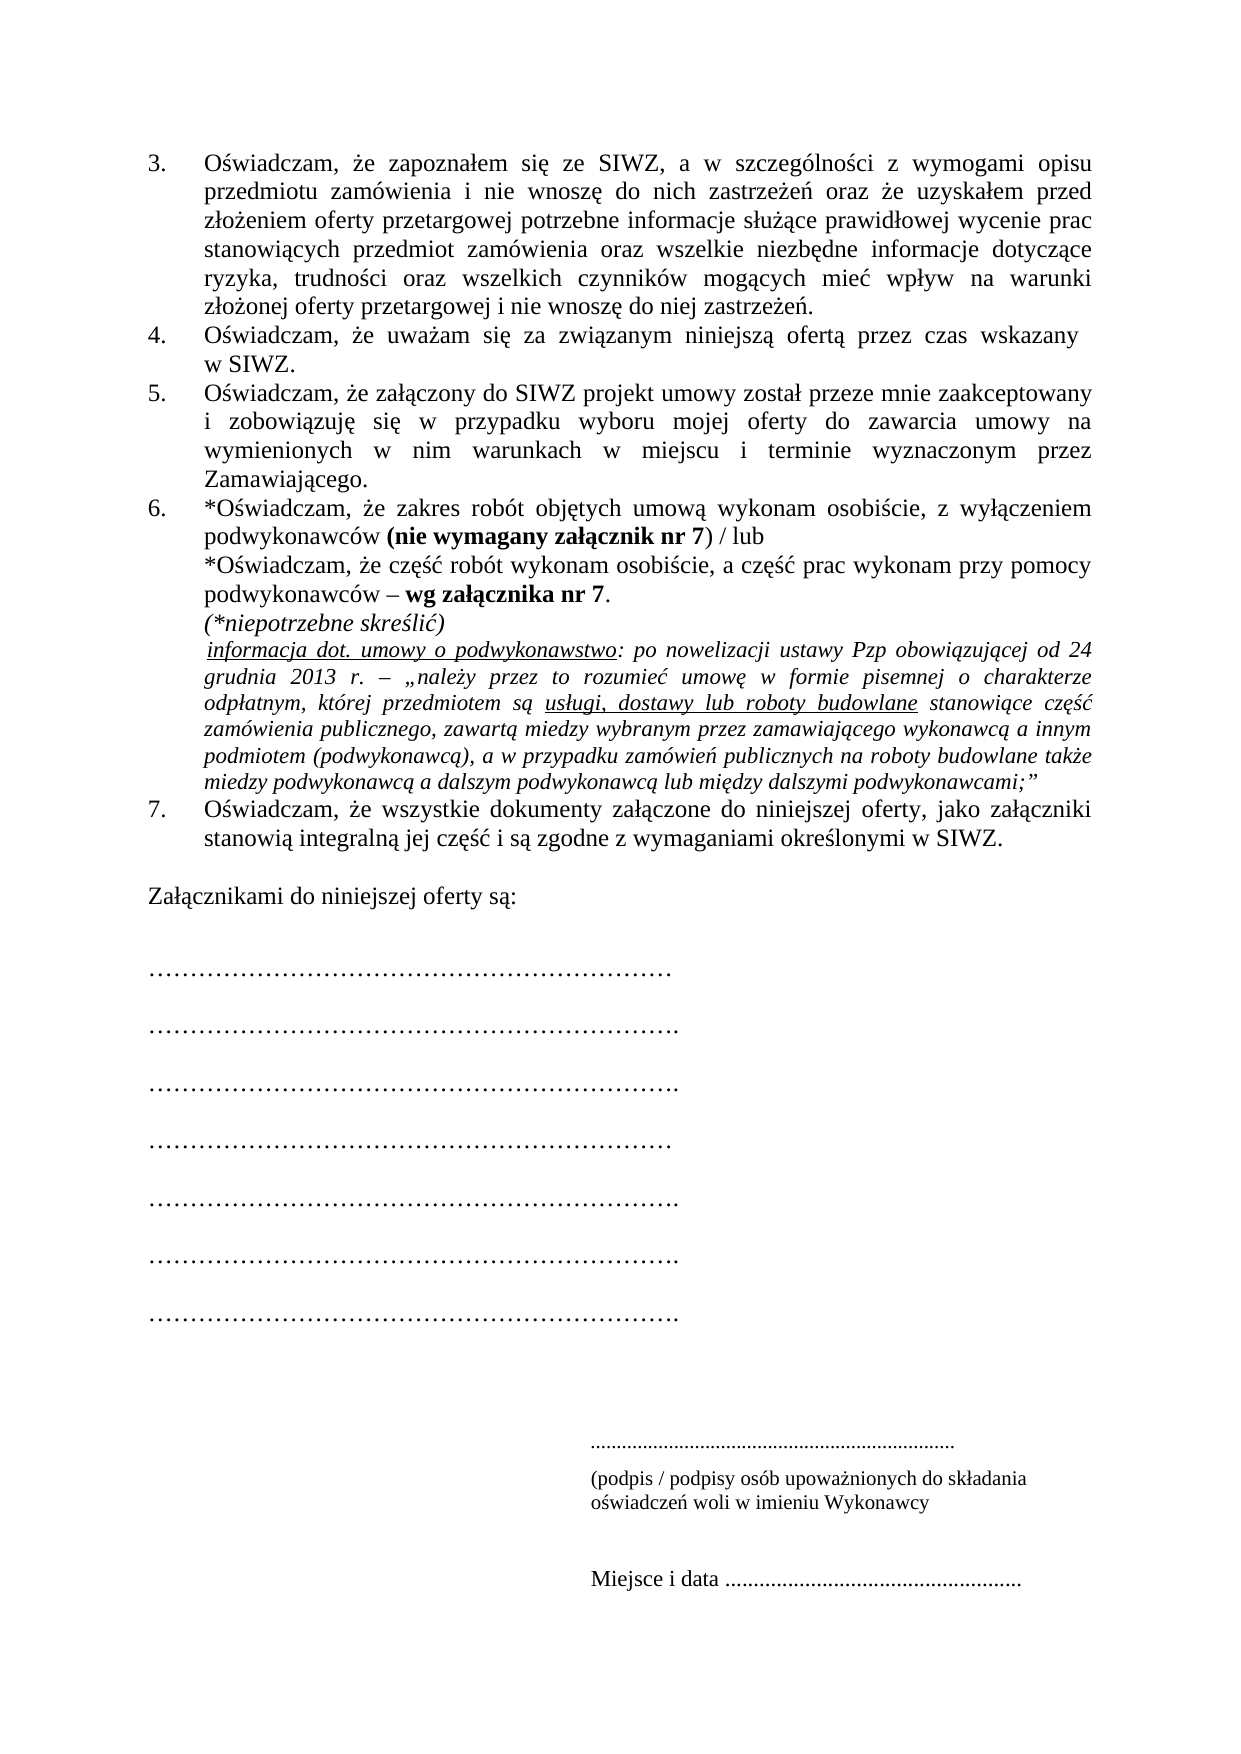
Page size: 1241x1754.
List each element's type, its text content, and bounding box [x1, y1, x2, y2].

text (podpis / podpisy osób upoważnionych do składania oświadczeń woli w imieniu Wykonawcy [591, 1466, 1093, 1514]
text ………………………………………………………. [148, 1298, 1093, 1326]
list informacja dot. umowy o podwykonawstwo: po nowelizacji ustawy Pzp obowiązującej od 24 grudnia 2013 r. – „należy przez to rozumieć umowę w formie pisemnej o charakterze odpłatnym, której przedmiotem są usługi, dostawy lub roboty budowlane stanowiące część zamówienia publicznego, zawartą miedzy wybranym przez zamawiającego wykonawcą a innym podmiotem (podwykonawcą), a w przypadku zamówień publicznych na roboty budowlane także miedzy podwykonawcą a dalszym podwykonawcą lub między dalszymi podwykonawcami;” [204, 636, 1093, 794]
list *Oświadczam, że zakres robót objętych umową wykonam osobiście, z wyłączeniem podwykonawców (nie wymagany załącznik nr 7) / lub [148, 493, 1093, 550]
text ………………………………………………………. [148, 1240, 1093, 1269]
text ...................................................................... [148, 1429, 1093, 1453]
text ………………………………………………………. [148, 1010, 1093, 1039]
list Oświadczam, że zapoznałem się ze SIWZ, a w szczególności z wymogami opisu przedmiotu zamówienia i nie wnoszę do nich zastrzeżeń oraz że uzyskałem przed złożeniem oferty przetargowej potrzebne informacje służące prawidłowej wycenie prac stanowiących przedmiot zamówienia oraz wszelkie niezbędne informacje dotyczące ryzyka, trudności oraz wszelkich czynników mogących mieć wpływ na warunki złożonej oferty przetargowej i nie wnoszę do niej zastrzeżeń. [148, 148, 1093, 320]
list Oświadczam, że wszystkie dokumenty załączone do niniejszej oferty, jako załączniki stanowią integralną jej część i są zgodne z wymaganiami określonymi w SIWZ. [148, 794, 1093, 852]
text (*niepotrzebne skreślić) [185, 608, 1093, 636]
text ……………………………………………………… [148, 1125, 1093, 1154]
text Miejsce i data .................................................... [517, 1565, 1093, 1592]
text ………………………………………………………. [148, 1183, 1093, 1211]
text Załącznikami do niniejszej oferty są: [148, 881, 1093, 909]
text ……………………………………………………… [148, 953, 1093, 981]
text *Oświadczam, że część robót wykonam osobiście, a część prac wykonam przy pomocy podwykonawców – wg załącznika nr 7. [185, 550, 1093, 608]
list Oświadczam, że załączony do SIWZ projekt umowy został przeze mnie zaakceptowany i zobowiązuję się w przypadku wyboru mojej oferty do zawarcia umowy na wymienionych w nim warunkach w miejscu i terminie wyznaczonym przez Zamawiającego. [148, 378, 1093, 493]
text ………………………………………………………. [148, 1068, 1093, 1096]
list Oświadczam, że uważam się za związanym niniejszą ofertą przez czas wskazany w SIWZ. [148, 320, 1093, 378]
